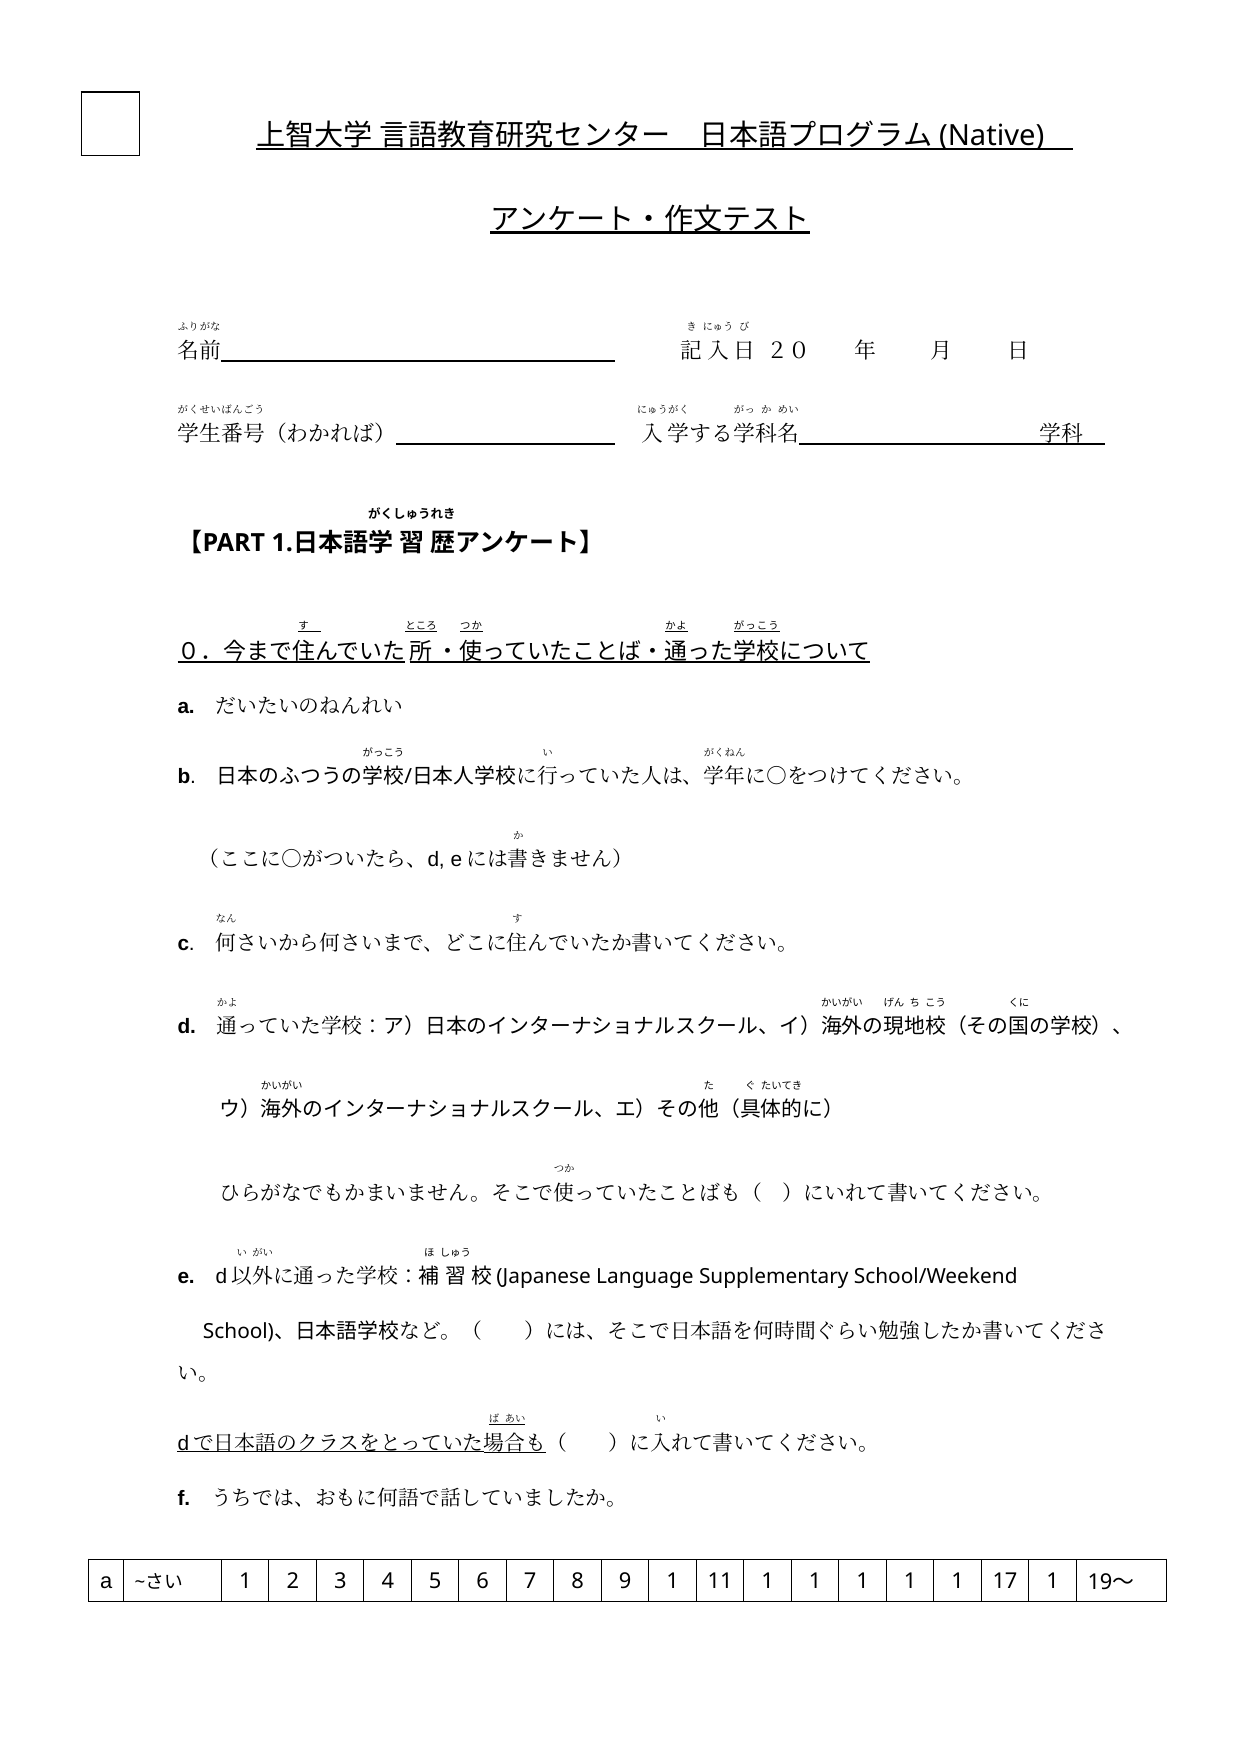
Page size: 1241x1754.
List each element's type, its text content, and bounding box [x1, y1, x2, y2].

table_header 1 [222, 1560, 268, 1601]
text 上智大学 言語教育研究センター 日本語プログラム (Native) [177, 91, 1123, 175]
text アンケート・作文テスト [177, 175, 1123, 258]
table_header 9 [602, 1560, 648, 1601]
table_header ~さい [124, 1560, 221, 1601]
text （わかれば） する 学科 [177, 383, 1123, 466]
table_header 13 [792, 1560, 838, 1601]
table_header 2 [269, 1560, 316, 1601]
table_header 6 [459, 1560, 506, 1601]
text （ここに○がついたら、d, eにはきません） [177, 808, 1123, 892]
table_header 14 [839, 1560, 886, 1601]
table_header 18 [1029, 1560, 1076, 1601]
text School)、日本語学校など。（ ）には、そこで日本語を何時間ぐらい勉強したか書いてください。 [177, 1308, 1123, 1392]
text e. dに通った学校：校 (Japanese Language Supplementary School/Weekend [177, 1225, 1123, 1308]
text 【PART 1.日本語アンケート】 [177, 489, 1123, 573]
table_header 16 [934, 1560, 981, 1601]
text a. だいたいのねんれい [177, 683, 1123, 725]
text f. うちでは、おもに何語で話していましたか。 [177, 1475, 1123, 1517]
text c. さいから何さいまで、どこにんでいたか書いてください。 [177, 892, 1123, 975]
table_header 19〜 [1077, 1560, 1166, 1601]
table_header 7 [507, 1560, 553, 1601]
text d. っていた学校：ア）日本のインターナショナルスクール、イ）の（そのの学校）、 [177, 975, 1123, 1058]
table_header 15 [887, 1560, 933, 1601]
table_header 10 [649, 1560, 696, 1601]
text ２０ 年 月 日 [177, 300, 1123, 383]
table_header [82, 93, 139, 155]
text ウ）のインターナショナルスクール、エ）その（に） [177, 1058, 1123, 1142]
text b. 日本のふつうの/日本人学校にっていた人は、に○をつけてください。 [177, 725, 1123, 808]
table_header 12 [744, 1560, 791, 1601]
table_header 17 [982, 1560, 1028, 1601]
text ０．今までんでいた・っていたことば・ったについて [177, 600, 1123, 683]
text dで日本語のクラスをとっていたも（ ）にれて書いてください。 [177, 1392, 1123, 1475]
table_header 5 [412, 1560, 458, 1601]
table_header 11 [697, 1560, 743, 1601]
table_header 8 [554, 1560, 601, 1601]
table_header 3 [317, 1560, 363, 1601]
table_header 4 [364, 1560, 411, 1601]
table_header a [89, 1560, 123, 1601]
text ひらがなでもかまいません。そこでっていたことばも（ ）にいれて書いてください。 [177, 1142, 1123, 1225]
